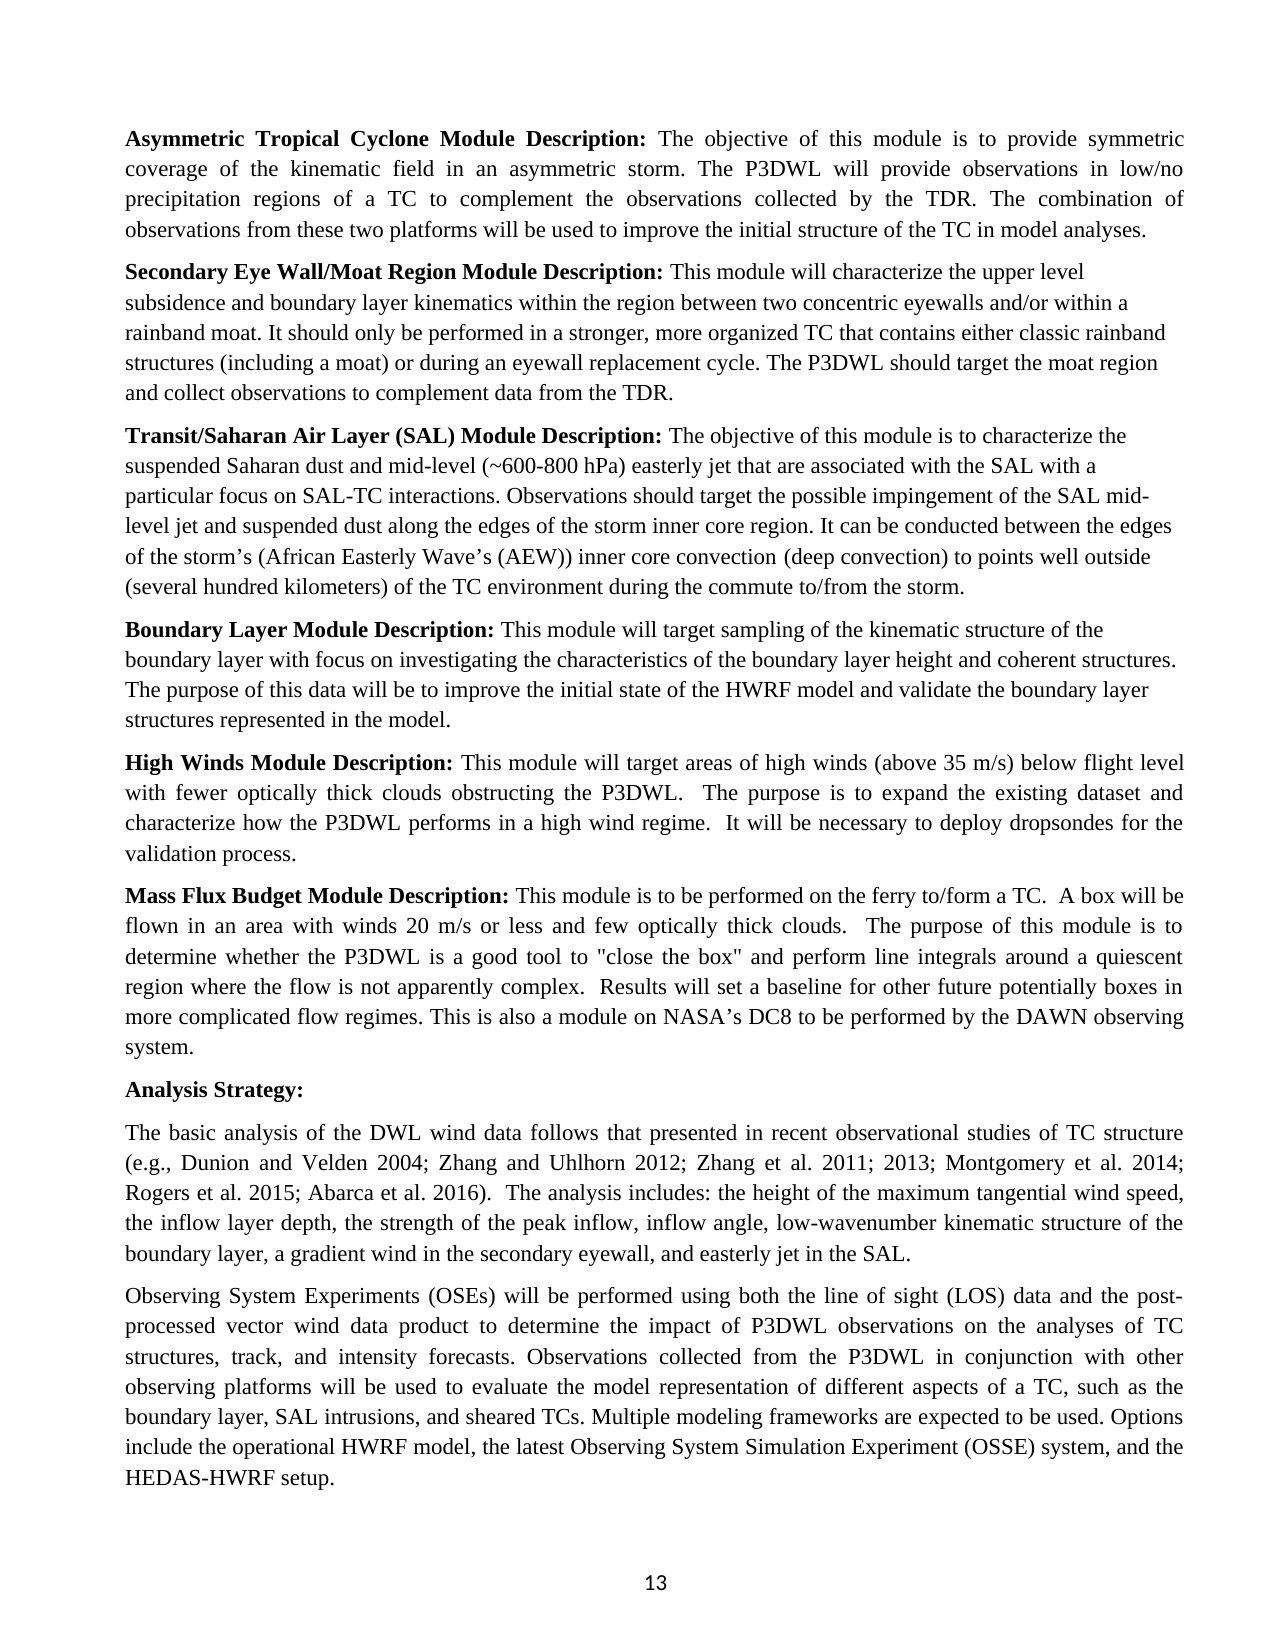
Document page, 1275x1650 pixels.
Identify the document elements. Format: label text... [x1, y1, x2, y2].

text Transit/Saharan Air Layer (SAL) Module Description: The objective of this module is to characterize the suspended Saharan dust and mid-level (~600-800 hPa) easterly jet that are associated with the SAL with a particular focus on SAL-TC interactions. Observations should target the possible impingement of the SAL mid-level jet and suspended dust along the edges of the storm inner core region. It can be conducted between the edges of the storm’s (African Easterly Wave’s (AEW)) inner core convection (deep convection) to points well outside (several hundred kilometers) of the TC environment during the commute to/from the storm. [125, 422, 1185, 599]
text Boundary Layer Module Description: This module will target sampling of the kinematic structure of the boundary layer with focus on investigating the characteristics of the boundary layer height and coherent structures. The purpose of this data will be to improve the initial state of the HWRF model and validate the boundary layer structures represented in the model. [125, 616, 1185, 733]
text Secondary Eye Wall/Moat Region Module Description: This module will characterize the upper level subsidence and boundary layer kinematics within the region between two concentric eyewalls and/or within a rainband moat. It should only be performed in a stronger, more organized TC that contains either classic rainband structures (including a moat) or during an eyewall replacement cycle. The P3DWL should target the moat region and collect observations to complement data from the TDR. [125, 258, 1185, 406]
text Mass Flux Budget Module Description: This module is to be performed on the ferry to/form a TC. A box will be flown in an area with winds 20 m/s or less and few optically thick clouds. The purpose of this module is to determine whether the P3DWL is a good tool to "close the box" and perform line integrals around a quiescent region where the flow is not apparently complex. Results will set a baseline for other future potentially boxes in more complicated flow regimes. This is also a module on NASA’s DC8 to be performed by the DAWN observing system. [125, 882, 1185, 1060]
text Observing System Experiments (OSEs) will be performed using both the line of sight (LOS) data and the post-processed vector wind data product to determine the impact of P3DWL observations on the analyses of TC structures, track, and intensity forecasts. Observations collected from the P3DWL in conjunction with other observing platforms will be used to evaluate the model representation of different aspects of a TC, such as the boundary layer, SAL intrusions, and sheared TCs. Multiple modeling frameworks are expected to be used. Options include the operational HWRF model, the latest Observing System Simulation Experiment (OSSE) system, and the HEDAS-HWRF setup. [125, 1282, 1185, 1490]
text Asymmetric Tropical Cyclone Module Description: The objective of this module is to provide symmetric coverage of the kinematic field in an asymmetric storm. The P3DWL will provide observations in low/no precipitation regions of a TC to complement the observations collected by the TDR. The combination of observations from these two platforms will be used to improve the initial structure of the TC in model analyses. [125, 125, 1185, 242]
text Analysis Strategy: [125, 1076, 1185, 1102]
text High Winds Module Description: This module will target areas of high winds (above 35 m/s) below flight level with fewer optically thick clouds obstructing the P3DWL. The purpose is to expand the existing dataset and characterize how the P3DWL performs in a high wind regime. It will be necessary to deploy dropsondes for the validation process. [125, 749, 1185, 866]
text The basic analysis of the DWL wind data follows that presented in recent observational studies of TC structure (e.g., Dunion and Velden 2004; Zhang and Uhlhorn 2012; Zhang et al. 2011; 2013; Montgomery et al. 2014; Rogers et al. 2015; Abarca et al. 2016). The analysis includes: the height of the maximum tangential wind speed, the inflow layer depth, the strength of the peak inflow, inflow angle, low-wavenumber kinematic structure of the boundary layer, a gradient wind in the secondary eyewall, and easterly jet in the SAL. [125, 1119, 1185, 1266]
